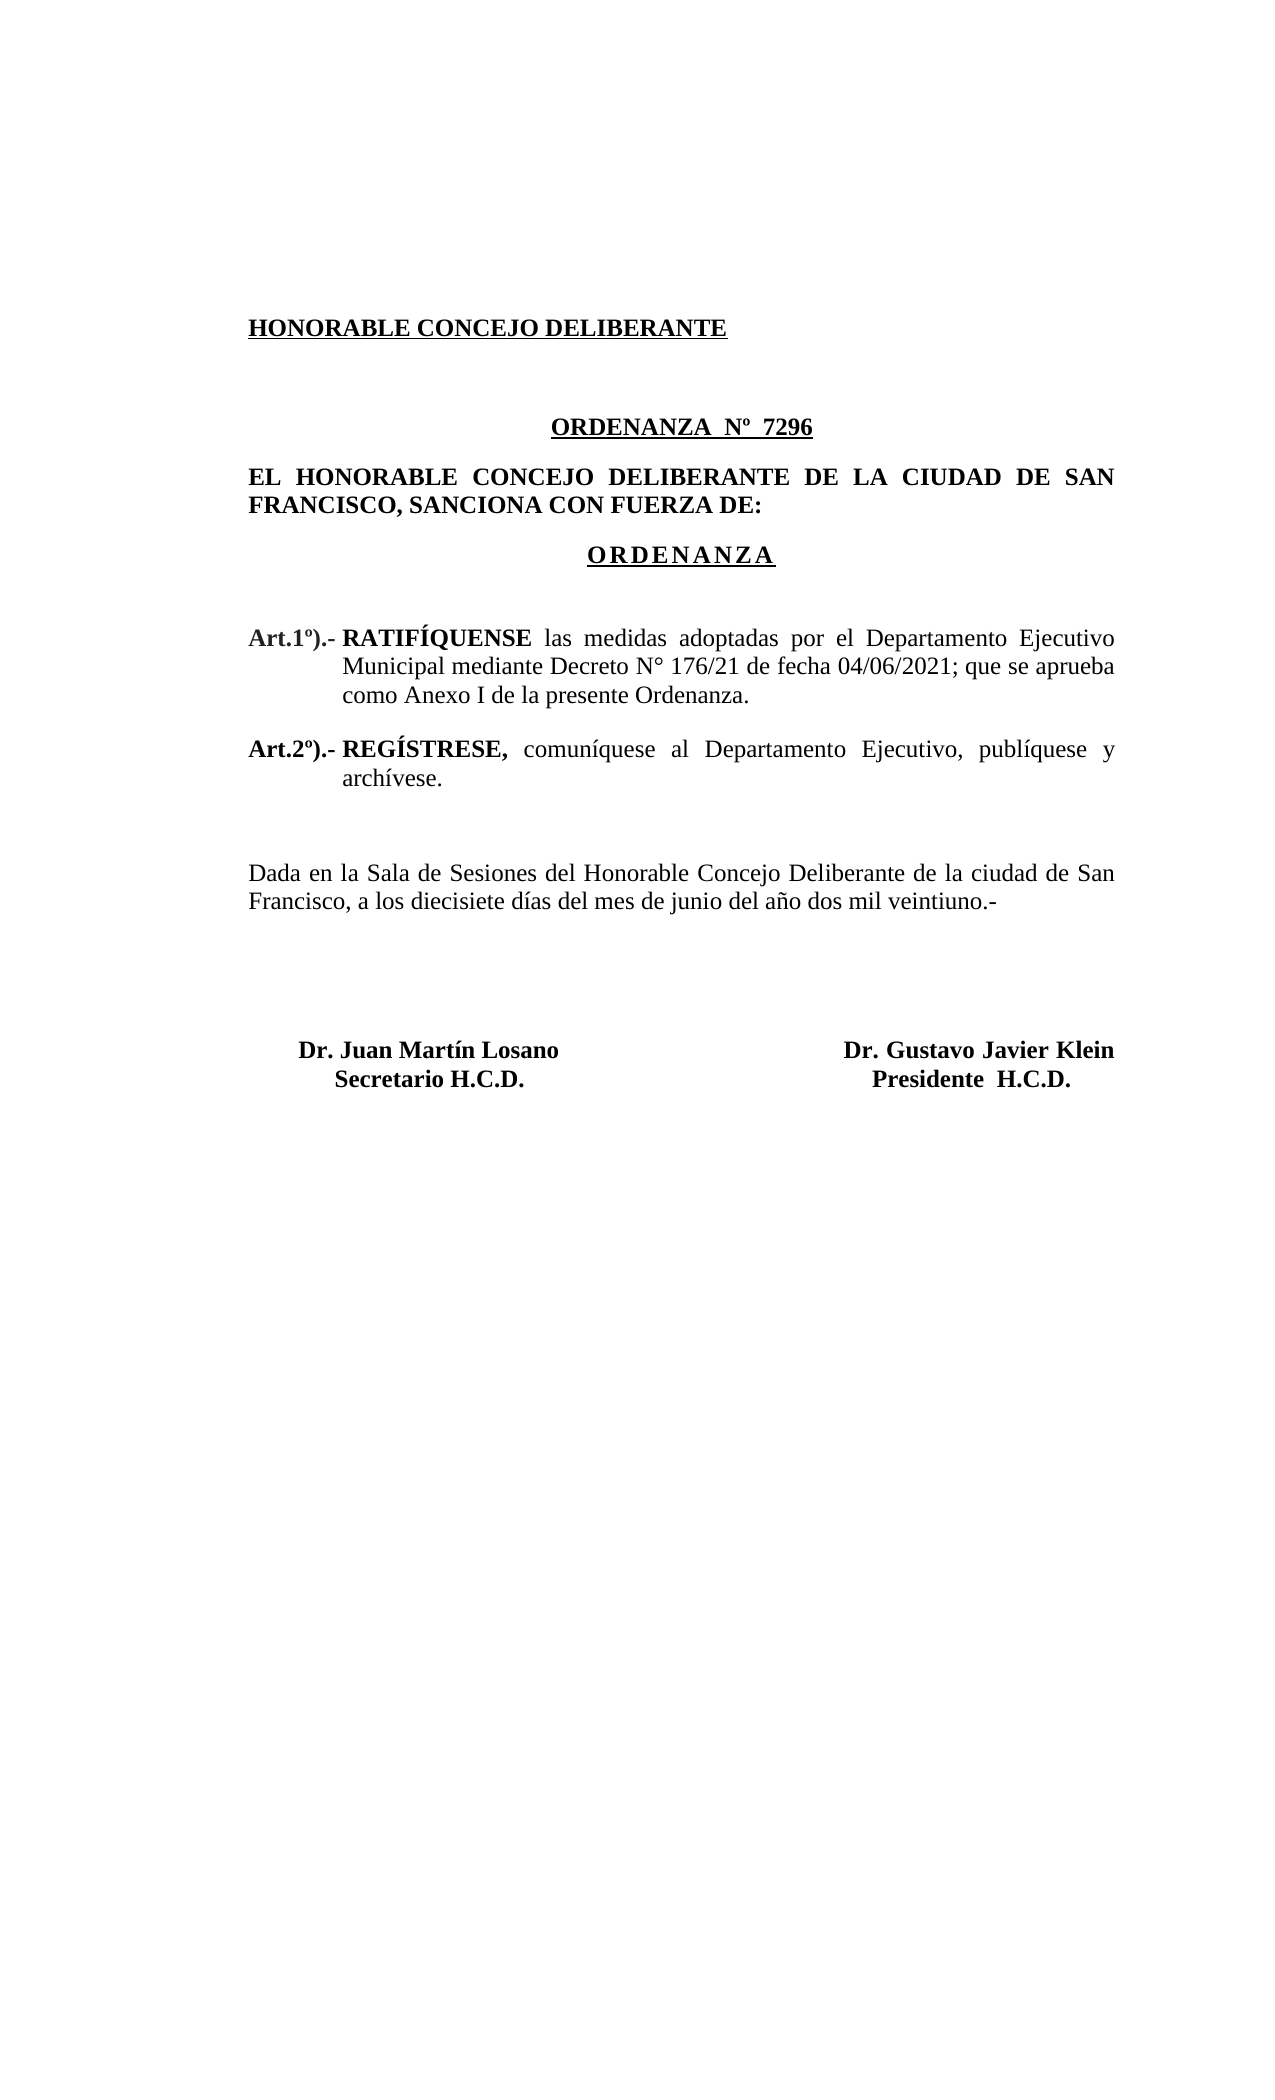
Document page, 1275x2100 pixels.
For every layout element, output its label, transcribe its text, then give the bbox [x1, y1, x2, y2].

text Art.1º).- RATIFÍQUENSE las medidas adoptadas por el Departamento Ejecutivo Municipal mediante Decreto N° 176/21 de fecha 04/06/2021; que se aprueba como Anexo I de la presente Ordenanza. [248, 623, 1116, 709]
text ORDENANZA [543, 540, 1116, 569]
text ORDENANZA Nº 7296 [248, 412, 1116, 441]
text Dada en la Sala de Sesiones del Honorable Concejo Deliberante de la ciudad de San Francisco, a los diecisiete días del mes de junio del año dos mil veintiuno.- [248, 858, 1116, 915]
text EL HONORABLE CONCEJO DELIBERANTE DE LA CIUDAD DE SAN FRANCISCO, SANCIONA CON FUERZA DE: [248, 462, 1116, 519]
text HONORABLE CONCEJO DELIBERANTE [248, 313, 1116, 342]
text Dr. Juan Martín Losano Dr. Gustavo Javier Klein Secretario H.C.D. Presidente H.C.D. [248, 1035, 1116, 1093]
text Art.2º).- REGÍSTRESE, comuníquese al Departamento Ejecutivo, publíquese y archívese. [248, 734, 1116, 791]
